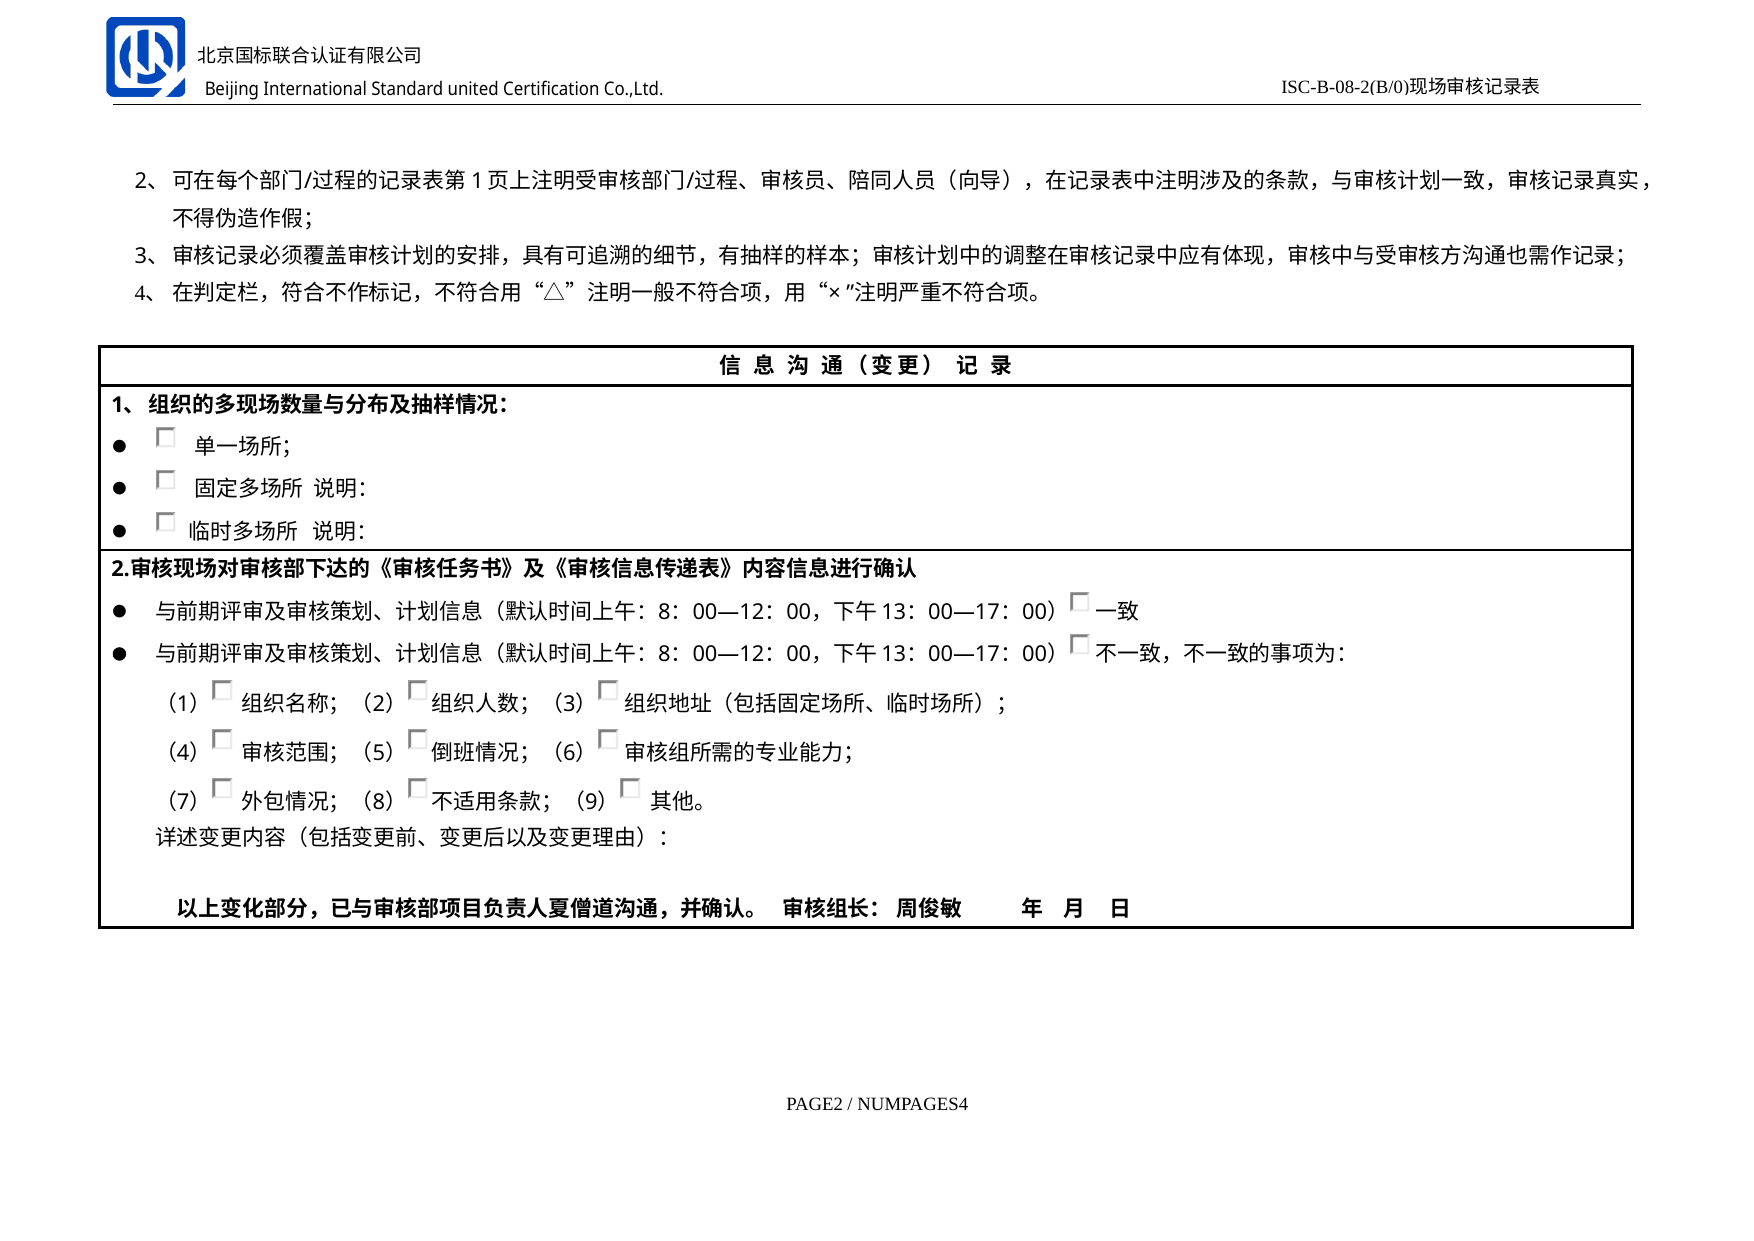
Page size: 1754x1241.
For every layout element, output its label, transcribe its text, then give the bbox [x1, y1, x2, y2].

table_header 信 息 沟 通（变更） 记 录 [101, 348, 1631, 383]
picture [106, 17, 186, 97]
list 审核记录必须覆盖审核计划的安排，具有可追溯的细节，有抽样的样本；审核计划中的调整在审核记录中应有体现，审核中与受审核方沟通也需作记录； [134, 238, 1641, 270]
table_cell 2.审核现场对审核部下达的《审核任务书》及《审核信息传递表》内容信息进行确认 与前期评审及审核策划、计划信息（默认时间上午：8：00—12：00，下午13：00—17：00）一致 与前期评审及审核策划、计划信息（默认时间上午：8：00—12：00，下午13：00—17：00）不一致，不一致的事项为： （1）组织名称；（2）组织人数；（3）组织地址（包括固定场所、临时场所）； （4）审核范围；（5）倒班情况；（6）审核组所需的专业能力； （7）外包情况；（8）不适用条款；（9）其他。 详述变更内容（包括变更前、变更后以及变更理由）： 以上变化部分，已与审核部项目负责人夏僧道沟通，并确认。 审核组长： 周俊敏 年 月 日 [101, 551, 1631, 926]
list 可在每个部门/过程的记录表第1页上注明受审核部门/过程、审核员、陪同人员（向导），在记录表中注明涉及的条款，与审核计划一致，审核记录真实，不得伪造作假； [134, 163, 1641, 233]
list 在判定栏，符合不作标记，不符合用“△”注明一般不符合项，用“× ”注明严重不符合项。 [134, 275, 1676, 307]
table_cell 组织的多现场数量与分布及抽样情况： 单一场所； 固定多场所 说明： 临时多场所 说明： [101, 387, 1631, 549]
